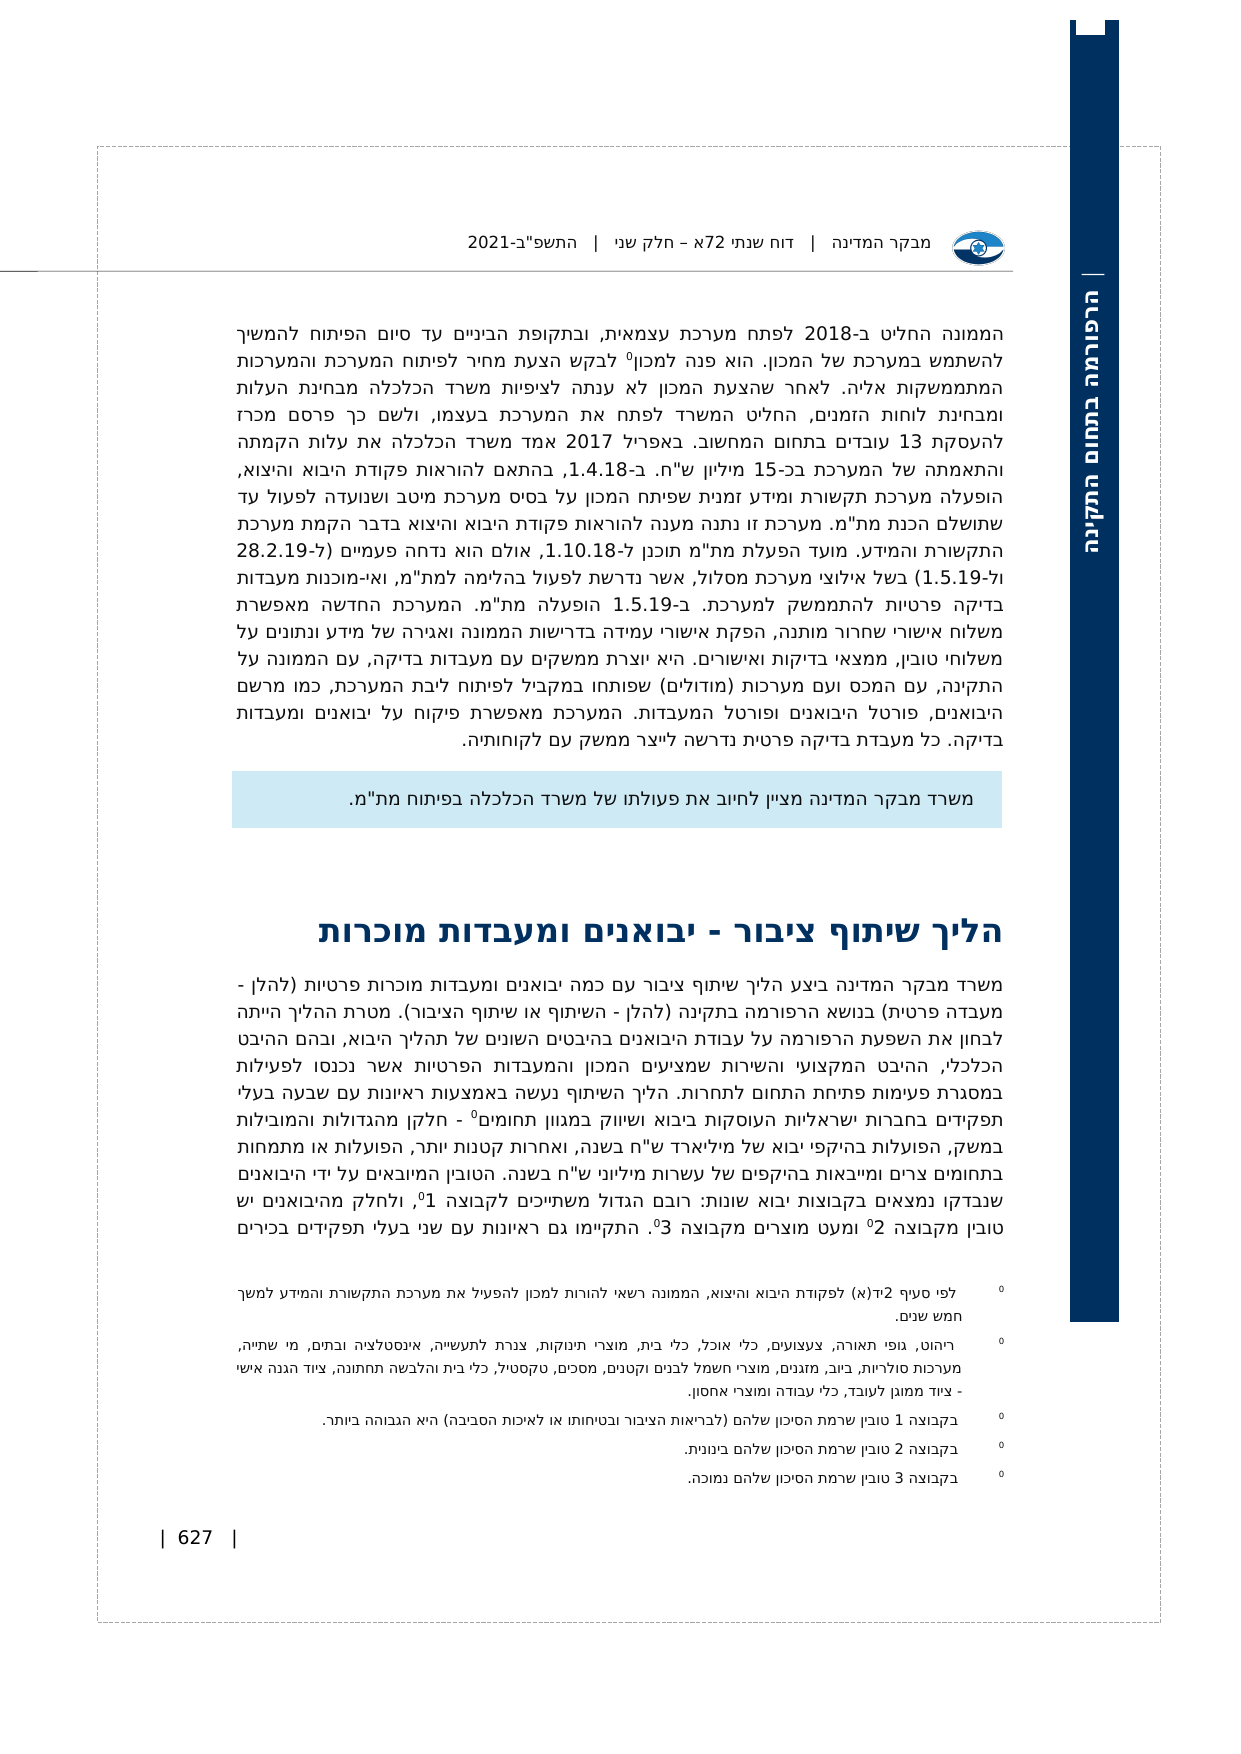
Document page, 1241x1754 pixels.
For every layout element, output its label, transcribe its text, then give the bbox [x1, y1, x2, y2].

text הממונה החליט ב-2018 לפתח מערכת עצמאית, ובתקופת הביניים עד סיום הפיתוח להמשיך להשתמש במערכת של המכון. הוא פנה למכון לבקש הצעת מחיר לפיתוח המערכת והמערכות המתממשקות אליה. לאחר שהצעת המכון לא ענתה לציפיות משרד הכלכלה מבחינת העלות ומבחינת לוחות הזמנים, החליט המשרד לפתח את המערכת בעצמו, ולשם כך פרסם מכרז להעסקת 13 עובדים בתחום המחשוב. באפריל 2017 אמד משרד הכלכלה את עלות הקמתה והתאמתה של המערכת בכ-15 מיליון ש"ח. ב-1.4.18, בהתאם להוראות פקודת היבוא והיצוא, הופעלה מערכת תקשורת ומידע זמנית שפיתח המכון על בסיס מערכת מיטב ושנועדה לפעול עד שתושלם הכנת מת"מ. מערכת זו נתנה מענה להוראות פקודת היבוא והיצוא בדבר הקמת מערכת התקשורת והמידע. מועד הפעלת מת"מ תוכנן ל-1.10.18, אולם הוא נדחה פעמיים (ל-28.2.19 ול-1.5.19) בשל אילוצי מערכת מסלול, אשר נדרשת לפעול בהלימה למת"מ, ואי-מוכנות מעבדות בדיקה פרטיות להתממשק למערכת. ב-1.5.19 הופעלה מת"מ. המערכת החדשה מאפשרת משלוח אישורי שחרור מותנה, הפקת אישורי עמידה בדרישות הממונה ואגירה של מידע ונתונים על משלוחי טובין, ממצאי בדיקות ואישורים. היא יוצרת ממשקים עם מעבדות בדיקה, עם הממונה על התקינה, עם המכס ועם מערכות (מודולים) שפותחו במקביל לפיתוח ליבת המערכת, כמו מרשם היבואנים, פורטל היבואנים ופורטל המעבדות. המערכת מאפשרת פיקוח על יבואנים ומעבדות בדיקה. כל מעבדת בדיקה פרטית נדרשה לייצר ממשק עם לקוחותיה. [236, 319, 1004, 752]
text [236, 969, 1004, 1240]
picture [950, 228, 1007, 268]
text משרד מבקר המדינה מציין לחיוב את פעולתו של משרד הכלכלה בפיתוח מת"מ. [237, 776, 997, 824]
text הליך שיתוף ציבור - יבואנים ומעבדות מוכרות [236, 912, 1004, 951]
